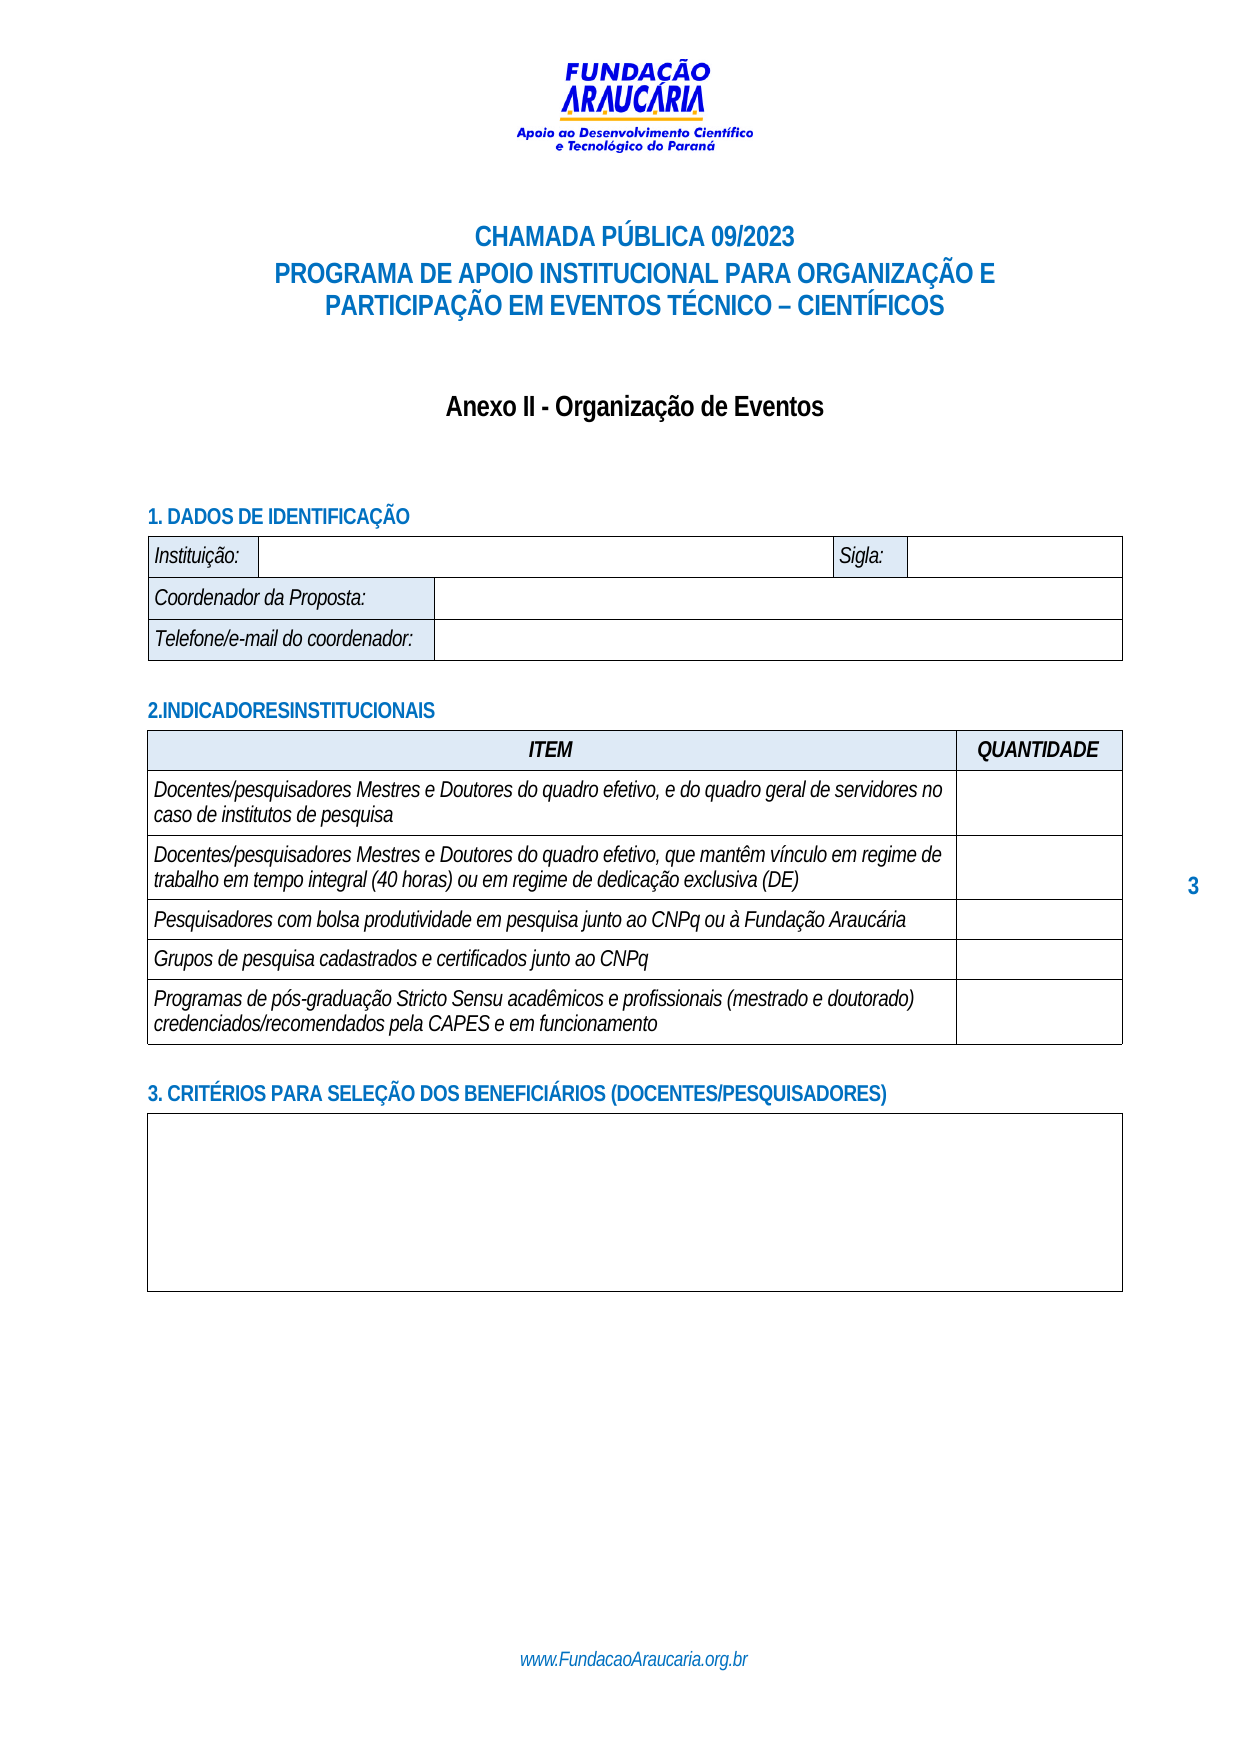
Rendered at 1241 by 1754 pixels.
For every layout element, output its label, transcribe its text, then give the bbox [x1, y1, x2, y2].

text PROGRAMA DE APOIO INSTITUCIONAL PARA ORGANIZAÇÃO E [148, 258, 1122, 290]
text 2.INDICADORESINSTITUCIONAIS [148, 699, 1122, 724]
text CHAMADA PÚBLICA 09/2023 [148, 221, 1122, 252]
table_header QUANTIDADE [957, 731, 1122, 770]
table_header Instituição: [149, 537, 258, 577]
table_header [908, 537, 1122, 577]
text PARTICIPAÇÃO EM EVENTOS TÉCNICO – CIENTÍFICOS [148, 290, 1122, 322]
text 1. DADOS DE IDENTIFICAÇÃO [148, 504, 1122, 529]
text 3. CRITÉRIOS PARA SELEÇÃO DOS BENEFICIÁRIOS (DOCENTES/PESQUISADORES) [148, 1082, 1122, 1107]
table_cell Docentes/pesquisadores Mestres e Doutores do quadro efetivo, e do quadro geral de servidores no caso de institutos de pesquisa [148, 771, 956, 834]
table_cell [435, 578, 1122, 619]
table_cell Pesquisadores com bolsa produtividade em pesquisa junto ao CNPq ou à Fundação Araucária [148, 900, 956, 939]
picture [516, 59, 753, 153]
table_cell Programas de pós-graduação Stricto Sensu acadêmicos e profissionais (mestrado e doutorado) credenciados/recomendados pela CAPES e em funcionamento [148, 980, 956, 1043]
table_header [259, 537, 833, 577]
table_header [148, 1114, 1122, 1291]
table_cell [957, 836, 1122, 899]
text Anexo II - Organização de Eventos [148, 391, 1122, 422]
table_header Sigla: [834, 537, 907, 577]
table_cell Grupos de pesquisa cadastrados e certificados junto ao CNPq [148, 940, 956, 979]
table_cell [957, 980, 1122, 1043]
table_cell [957, 771, 1122, 834]
table_header ITEM [148, 731, 956, 770]
table_cell [957, 940, 1122, 979]
table_cell [957, 900, 1122, 939]
table_cell [435, 620, 1122, 660]
table_cell Telefone/e-mail do coordenador: [149, 620, 434, 660]
table_cell Docentes/pesquisadores Mestres e Doutores do quadro efetivo, que mantêm vínculo em regime de trabalho em tempo integral (40 horas) ou em regime de dedicação exclusiva (DE) [148, 836, 956, 899]
table_cell Coordenador da Proposta: [149, 578, 434, 619]
